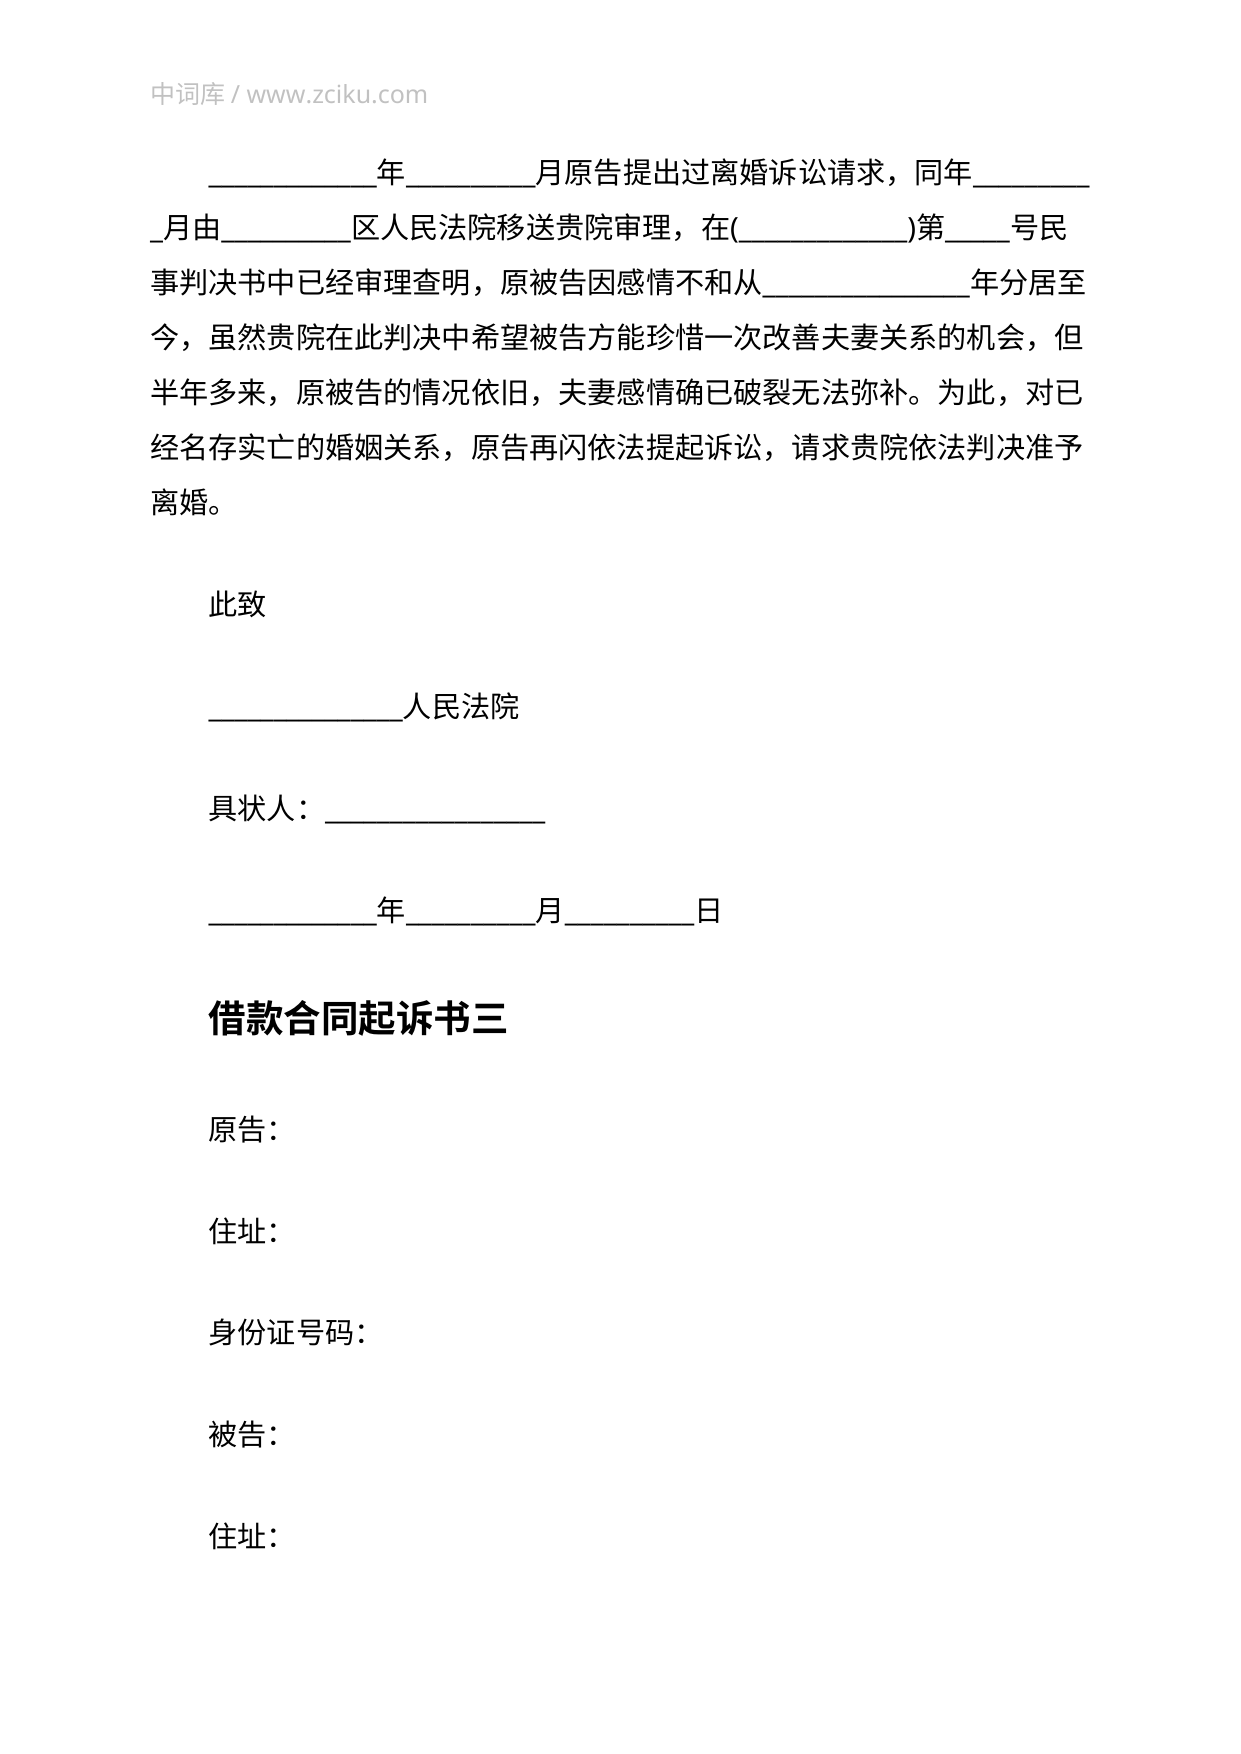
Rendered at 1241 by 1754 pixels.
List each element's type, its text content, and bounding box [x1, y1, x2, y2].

text 此致 [150, 581, 1090, 624]
text 住址： [150, 1208, 1090, 1251]
text 具状人：_________________ [150, 785, 1090, 828]
text _____________年__________月原告提出过离婚诉讼请求，同年__________月由__________区人民法院移送贵院审理，在(_____________)第_____号民事判决书中已经审理查明，原被告因感情不和从________________年分居至今，虽然贵院在此判决中希望被告方能珍惜一次改善夫妻关系的机会，但半年多来，原被告的情况依旧，夫妻感情确已破裂无法弥补。为此，对已经名存实亡的婚姻关系，原告再闪依法提起诉讼，请求贵院依法判决准予离婚。 [150, 150, 1090, 522]
text 住址： [150, 1514, 1090, 1556]
text _____________年__________月__________日 [150, 887, 1090, 929]
text 身份证号码： [150, 1310, 1090, 1352]
text 原告： [150, 1107, 1090, 1149]
text 被告： [150, 1412, 1090, 1454]
text _______________人民法院 [150, 683, 1090, 726]
text 借款合同起诉书三 [150, 989, 1090, 1043]
